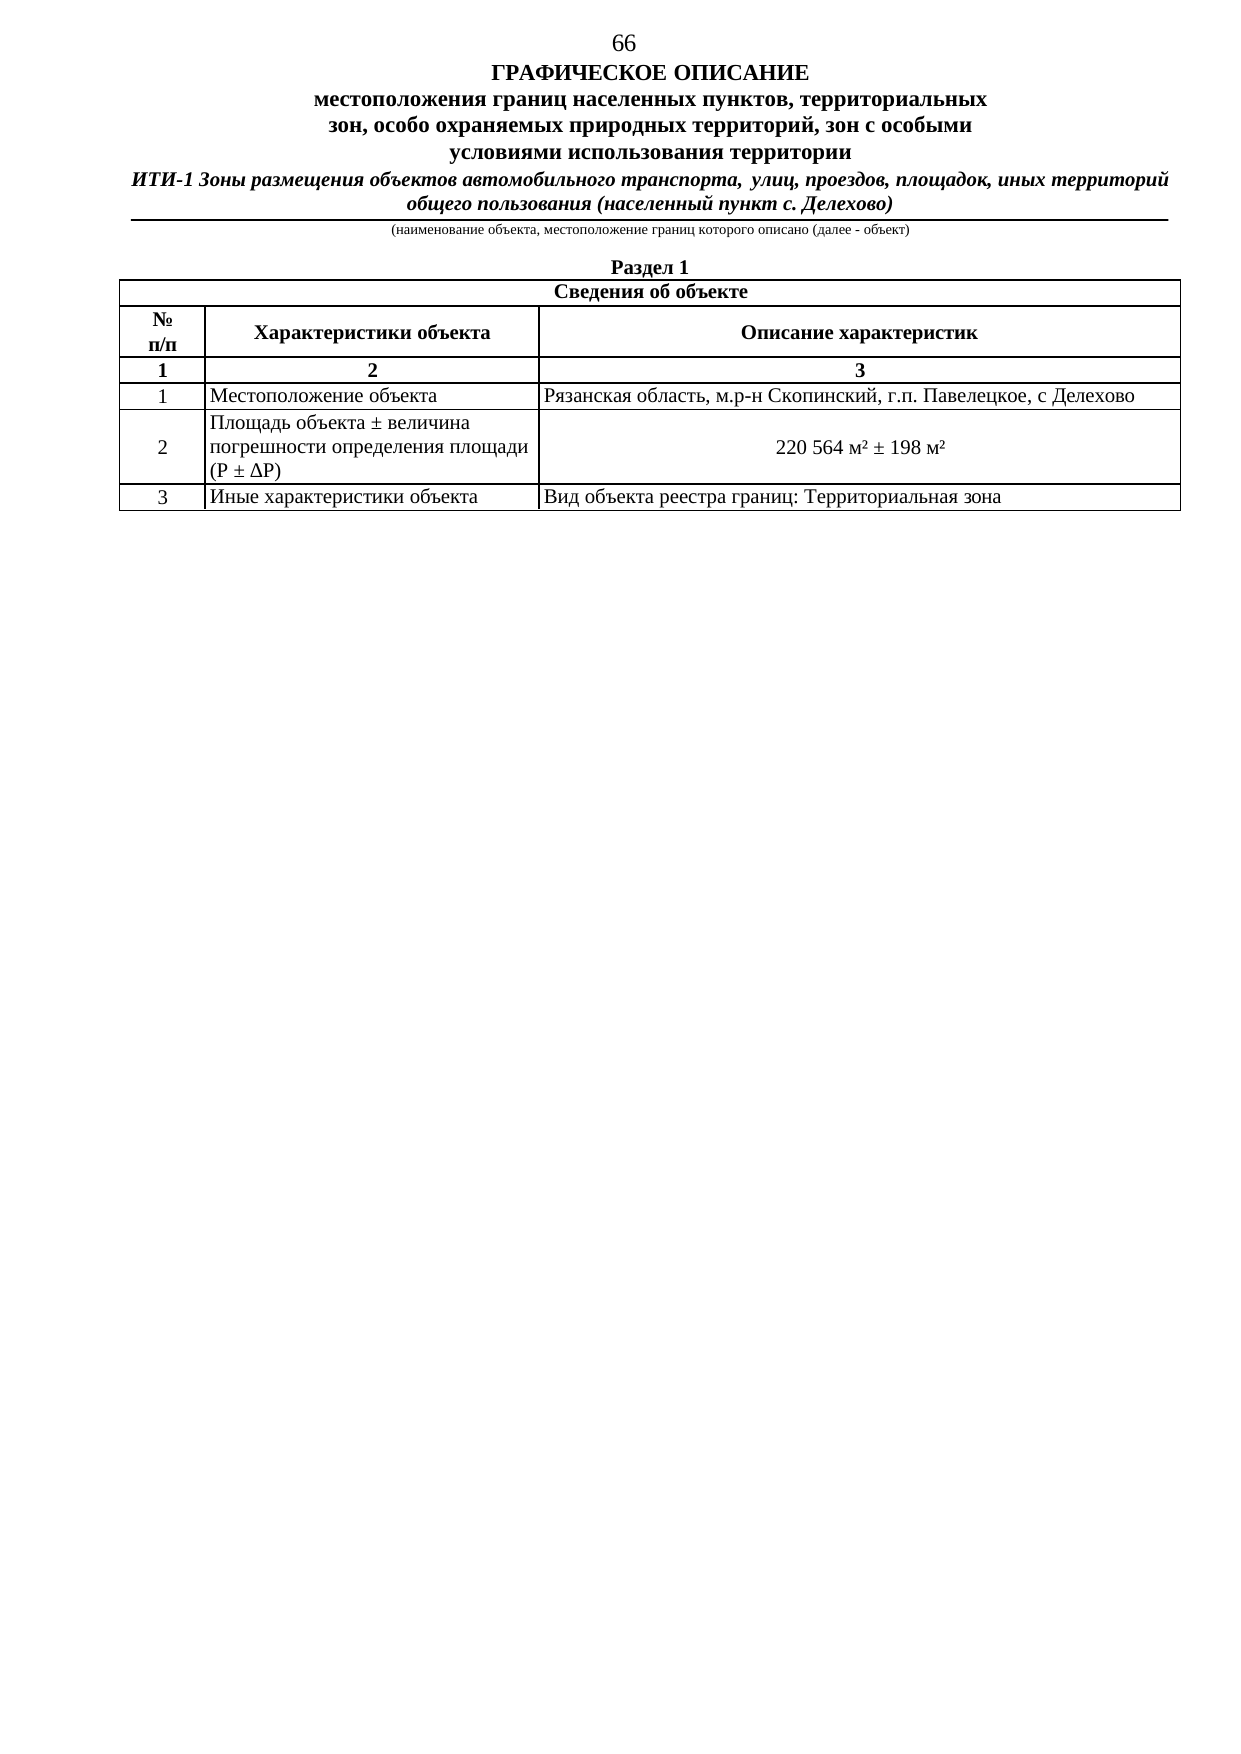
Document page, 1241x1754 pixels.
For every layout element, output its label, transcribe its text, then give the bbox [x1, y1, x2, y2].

text местоположения границ населенных пунктов, территориальных зон, особо охраняемых природных территорий, зон с особыми условиями использования территории [298, 85, 1002, 164]
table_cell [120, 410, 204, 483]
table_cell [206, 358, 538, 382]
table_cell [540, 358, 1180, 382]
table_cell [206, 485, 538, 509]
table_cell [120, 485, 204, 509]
text (наименование объекта, местоположение границ которого описано (далее - объект) [130, 215, 1171, 238]
text Раздел 1 [130, 255, 1171, 279]
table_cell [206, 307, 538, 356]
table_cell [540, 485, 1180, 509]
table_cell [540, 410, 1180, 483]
subtitle ГРАФИЧЕСКОЕ ОПИСАНИЕ [130, 59, 1171, 85]
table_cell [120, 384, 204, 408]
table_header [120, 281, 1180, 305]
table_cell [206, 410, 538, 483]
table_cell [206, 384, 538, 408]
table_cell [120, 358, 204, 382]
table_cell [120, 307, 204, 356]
text ИТИ-1 Зоны размещения объектов автомобильного транспорта, улиц, проездов, площадок, иных территорий общего пользования (населенный пункт с. Делехово) [129, 167, 1171, 215]
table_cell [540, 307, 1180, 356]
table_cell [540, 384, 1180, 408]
